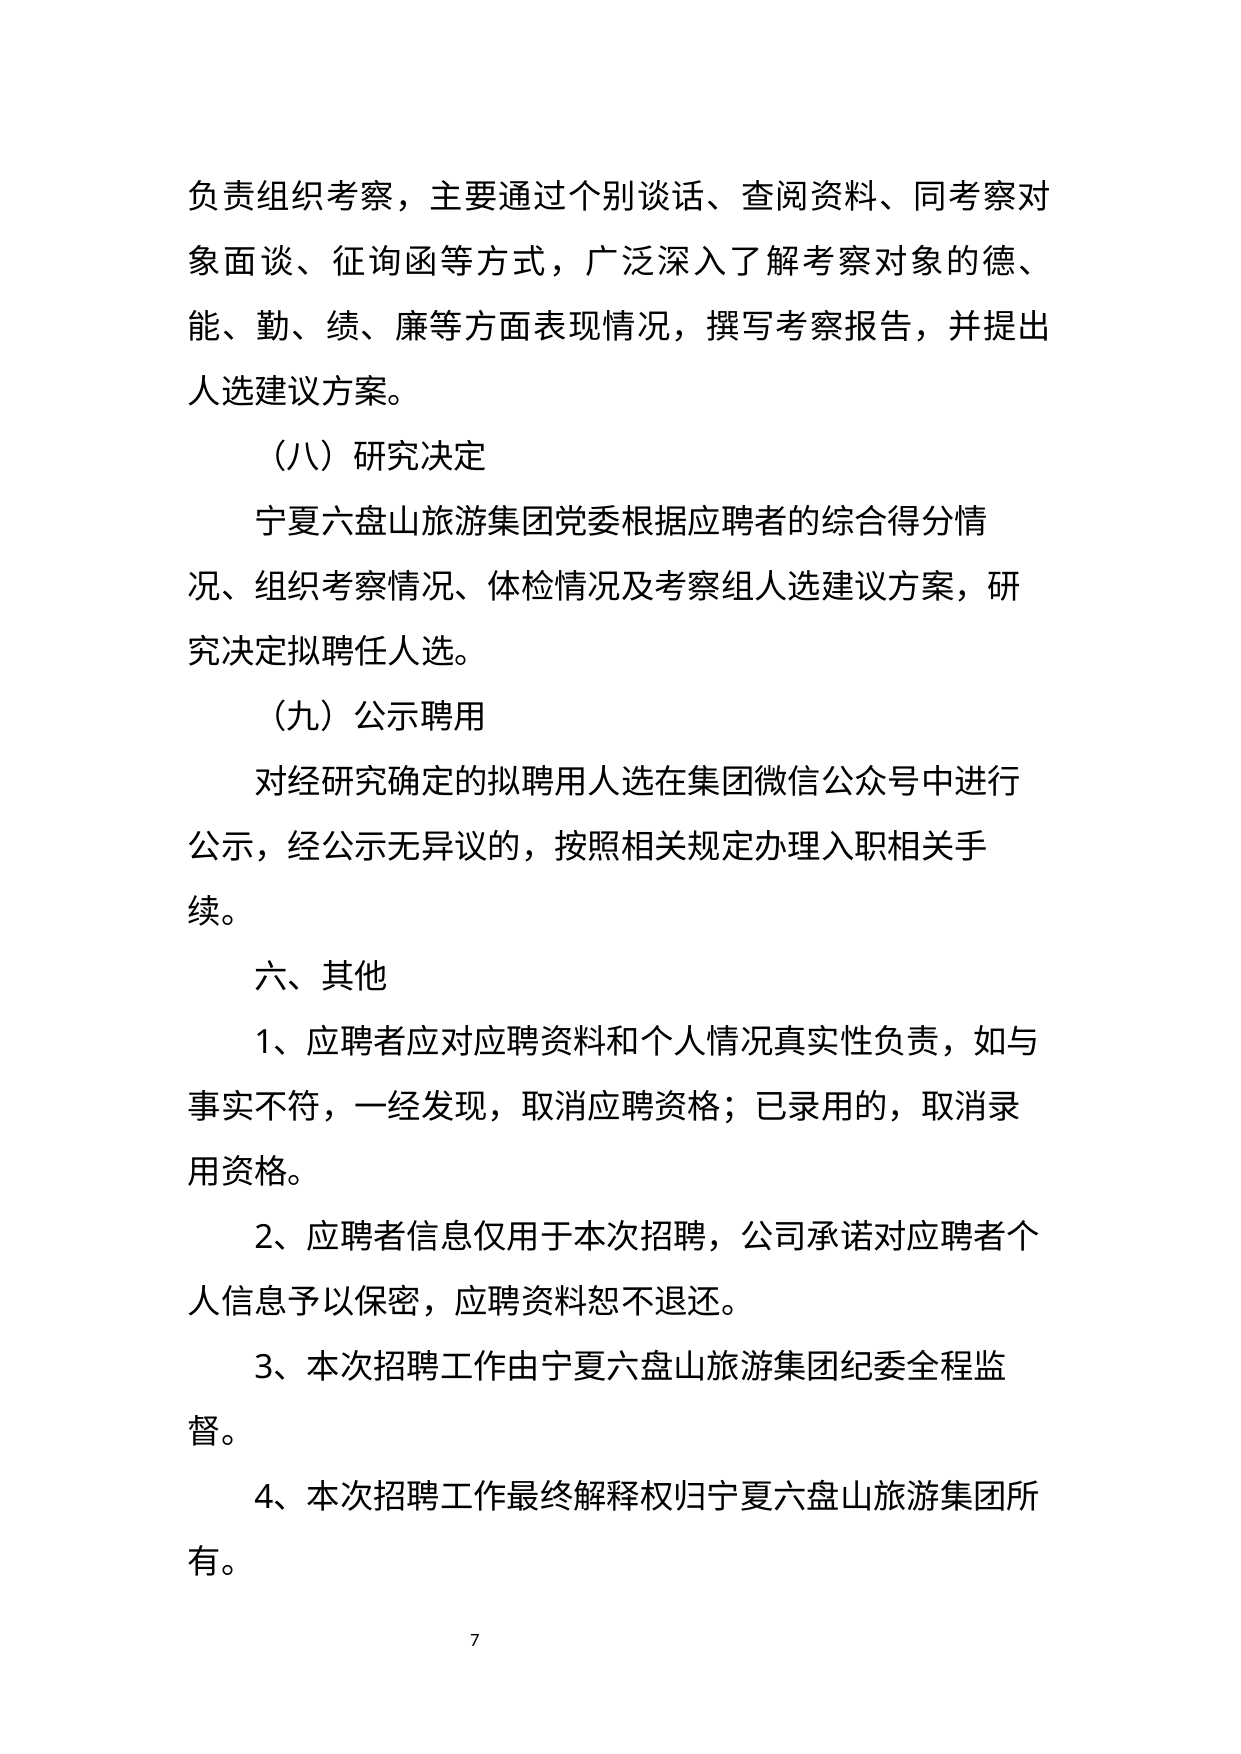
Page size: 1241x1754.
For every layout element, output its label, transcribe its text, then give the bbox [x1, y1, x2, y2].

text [187, 162, 1053, 422]
text 2、应聘者信息仅用于本次招聘，公司承诺对应聘者个人信息予以保密，应聘资料恕不退还。 [187, 1202, 1053, 1332]
list （九）公示聘用 [253, 682, 1053, 747]
text 4、本次招聘工作最终解释权归宁夏六盘山旅游集团所有。 [187, 1462, 1053, 1592]
text 六、其他 [187, 942, 1053, 1007]
list （八）研究决定 [253, 422, 1053, 487]
list 宁夏六盘山旅游集团党委根据应聘者的综合得分情况、组织考察情况、体检情况及考察组人选建议方案，研究决定拟聘任人选。 [187, 487, 1053, 682]
text 3、本次招聘工作由宁夏六盘山旅游集团纪委全程监督。 [187, 1332, 1053, 1462]
list 对经研究确定的拟聘用人选在集团微信公众号中进行公示，经公示无异议的，按照相关规定办理入职相关手续。 [187, 747, 1053, 942]
text 1、应聘者应对应聘资料和个人情况真实性负责，如与事实不符，一经发现，取消应聘资格；已录用的，取消录用资格。 [187, 1007, 1053, 1202]
